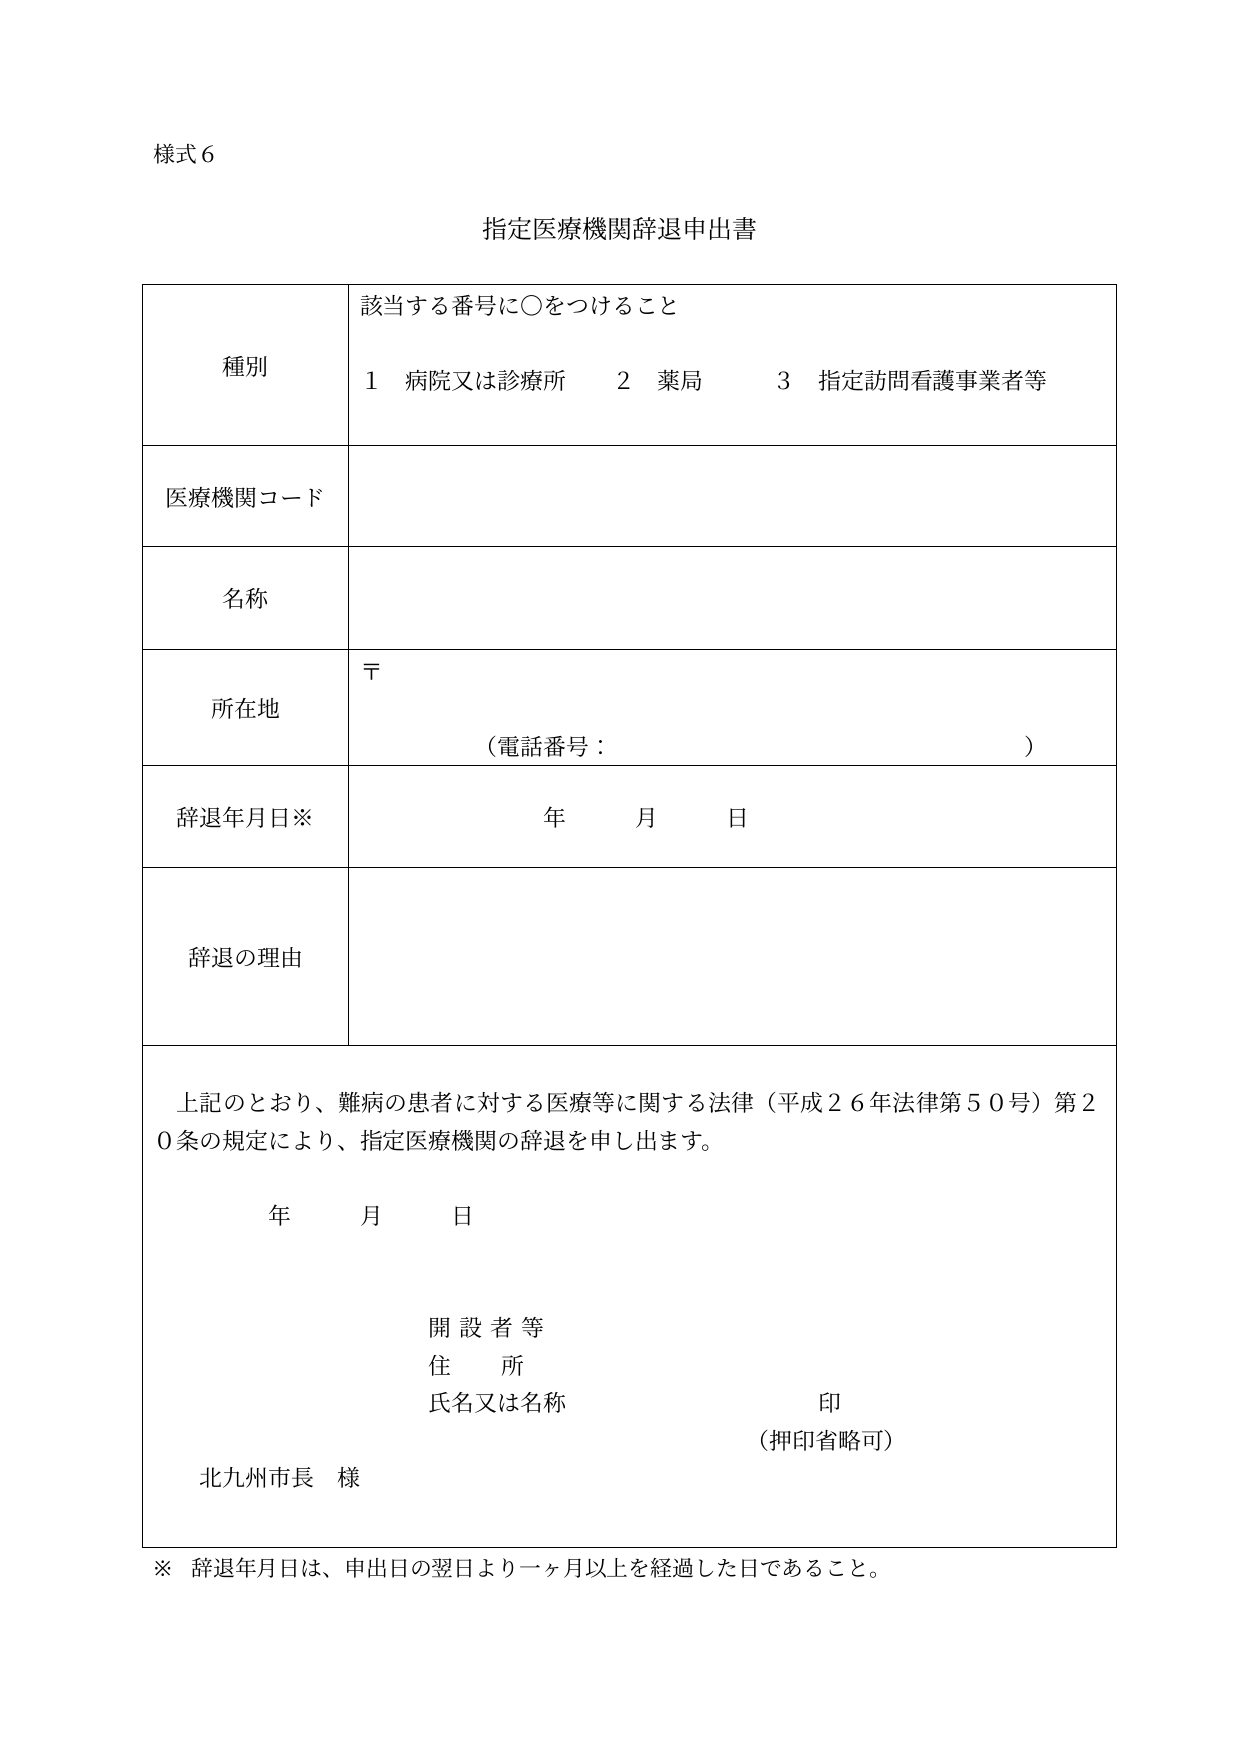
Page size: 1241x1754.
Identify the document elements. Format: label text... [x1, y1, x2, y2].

text 指定医療機関辞退申出書 [153, 209, 1087, 247]
table_cell [349, 868, 1116, 1045]
table_cell 年 月 日 [349, 766, 1116, 867]
table_cell 医療機関コード [143, 446, 348, 546]
table_header 種別 [143, 285, 348, 445]
table_cell [349, 547, 1116, 649]
table_cell 〒 （電話番号： ） [349, 650, 1116, 765]
table_cell [349, 446, 1116, 546]
table_cell 上記のとおり、難病の患者に対する医療等に関する法律（平成２６年法律第５０号）第２０条の規定により、指定医療機関の辞退を申し出ます。 年 月 日 開設者等 住所 氏名又は名称 印 （押印省略可） 北九州市長 様 [143, 1046, 1116, 1547]
text 様式６ [153, 134, 1087, 172]
table_cell 辞退の理由 [143, 868, 348, 1045]
table_cell 所在地 [143, 650, 348, 765]
list 辞退年月日は、申出日の翌日より一ヶ月以上を経過した日であること。 [153, 1548, 1087, 1585]
table_cell 名称 [143, 547, 348, 649]
table_header 該当する番号に〇をつけること １ 病院又は診療所 ２ 薬局 ３ 指定訪問看護事業者等 [349, 285, 1116, 445]
table_cell 辞退年月日※ [143, 766, 348, 867]
